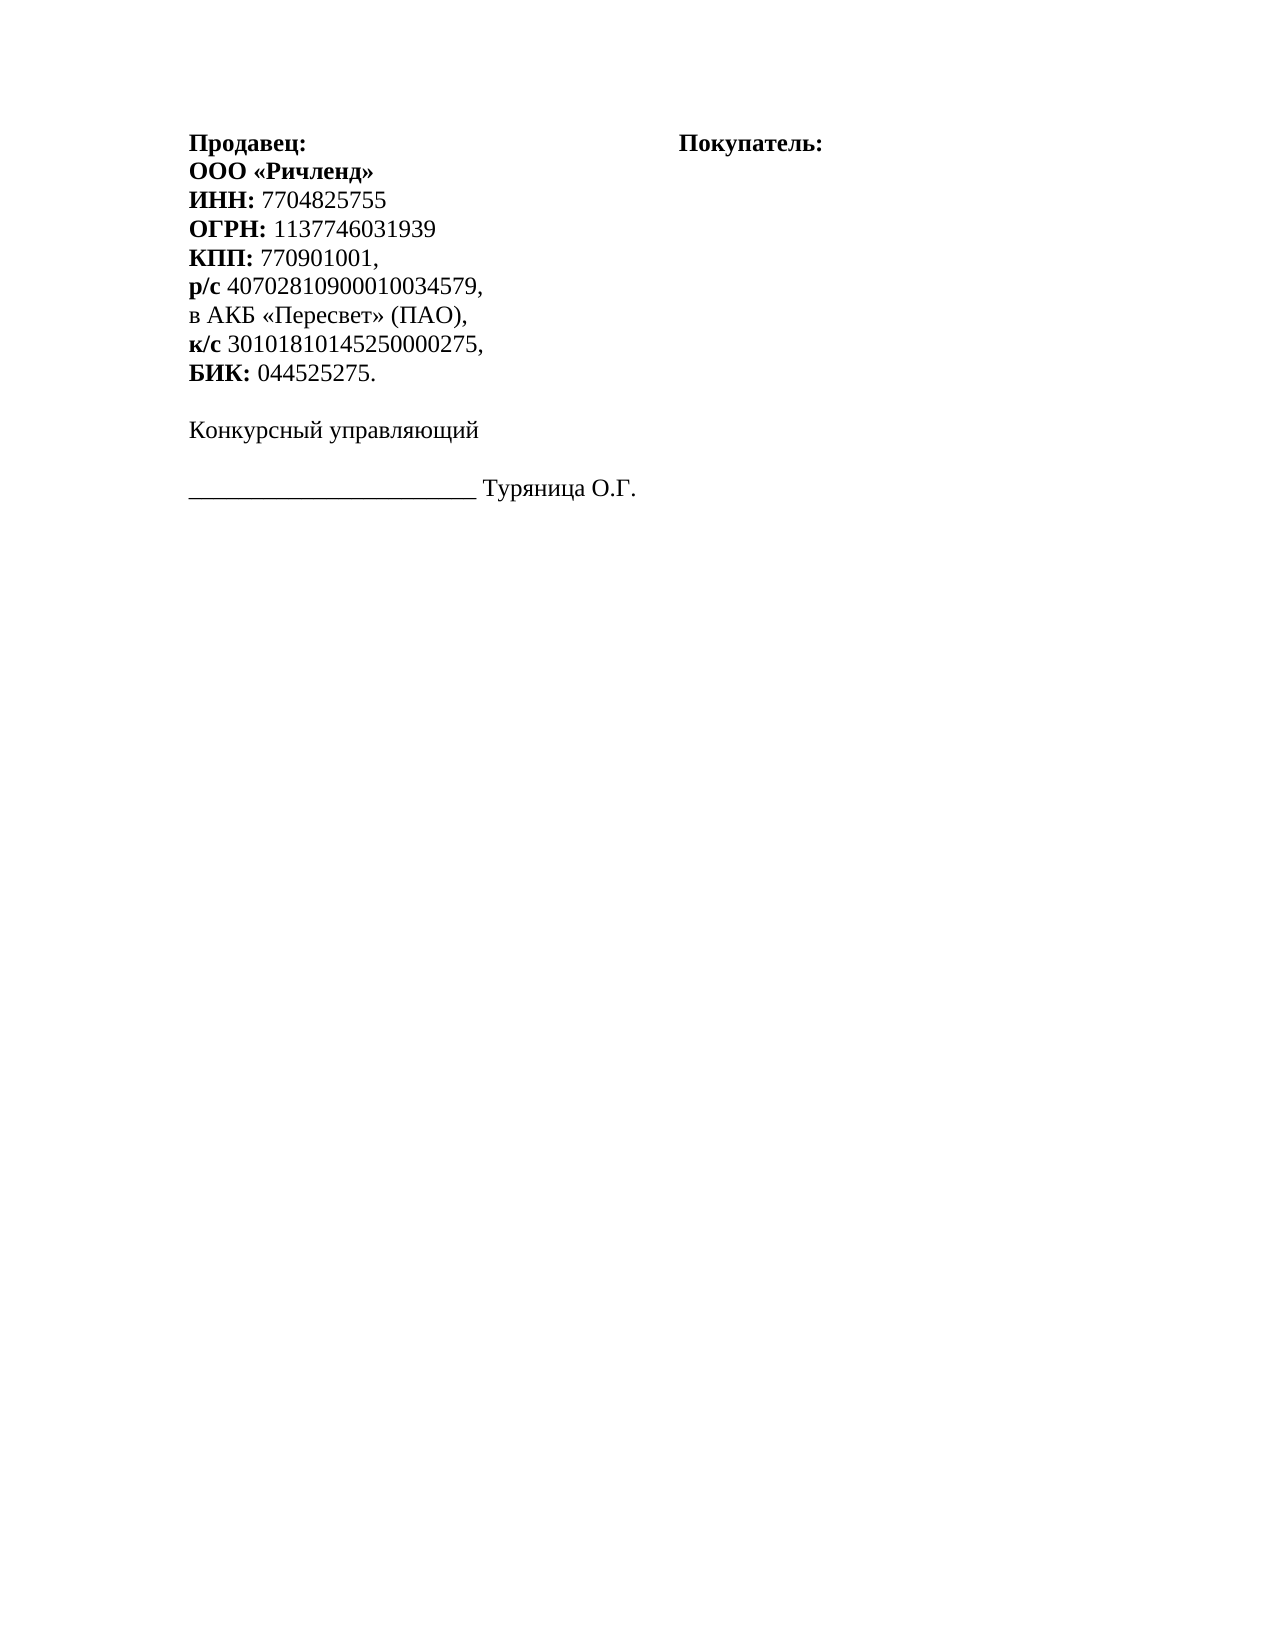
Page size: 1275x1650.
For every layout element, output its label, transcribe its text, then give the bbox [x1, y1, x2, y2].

table_header Продавец: ООО «Ричленд» ИНН: 7704825755 ОГРН: 1137746031939 КПП: 770901001, р/с 40702810900010034579, в АКБ «Пересвет» (ПАО), к/с 30101810145250000275, БИК: 044525275. Конкурсный управляющий _______________________ Туряница О.Г. [177, 128, 667, 559]
table_header Покупатель: [668, 128, 1169, 559]
